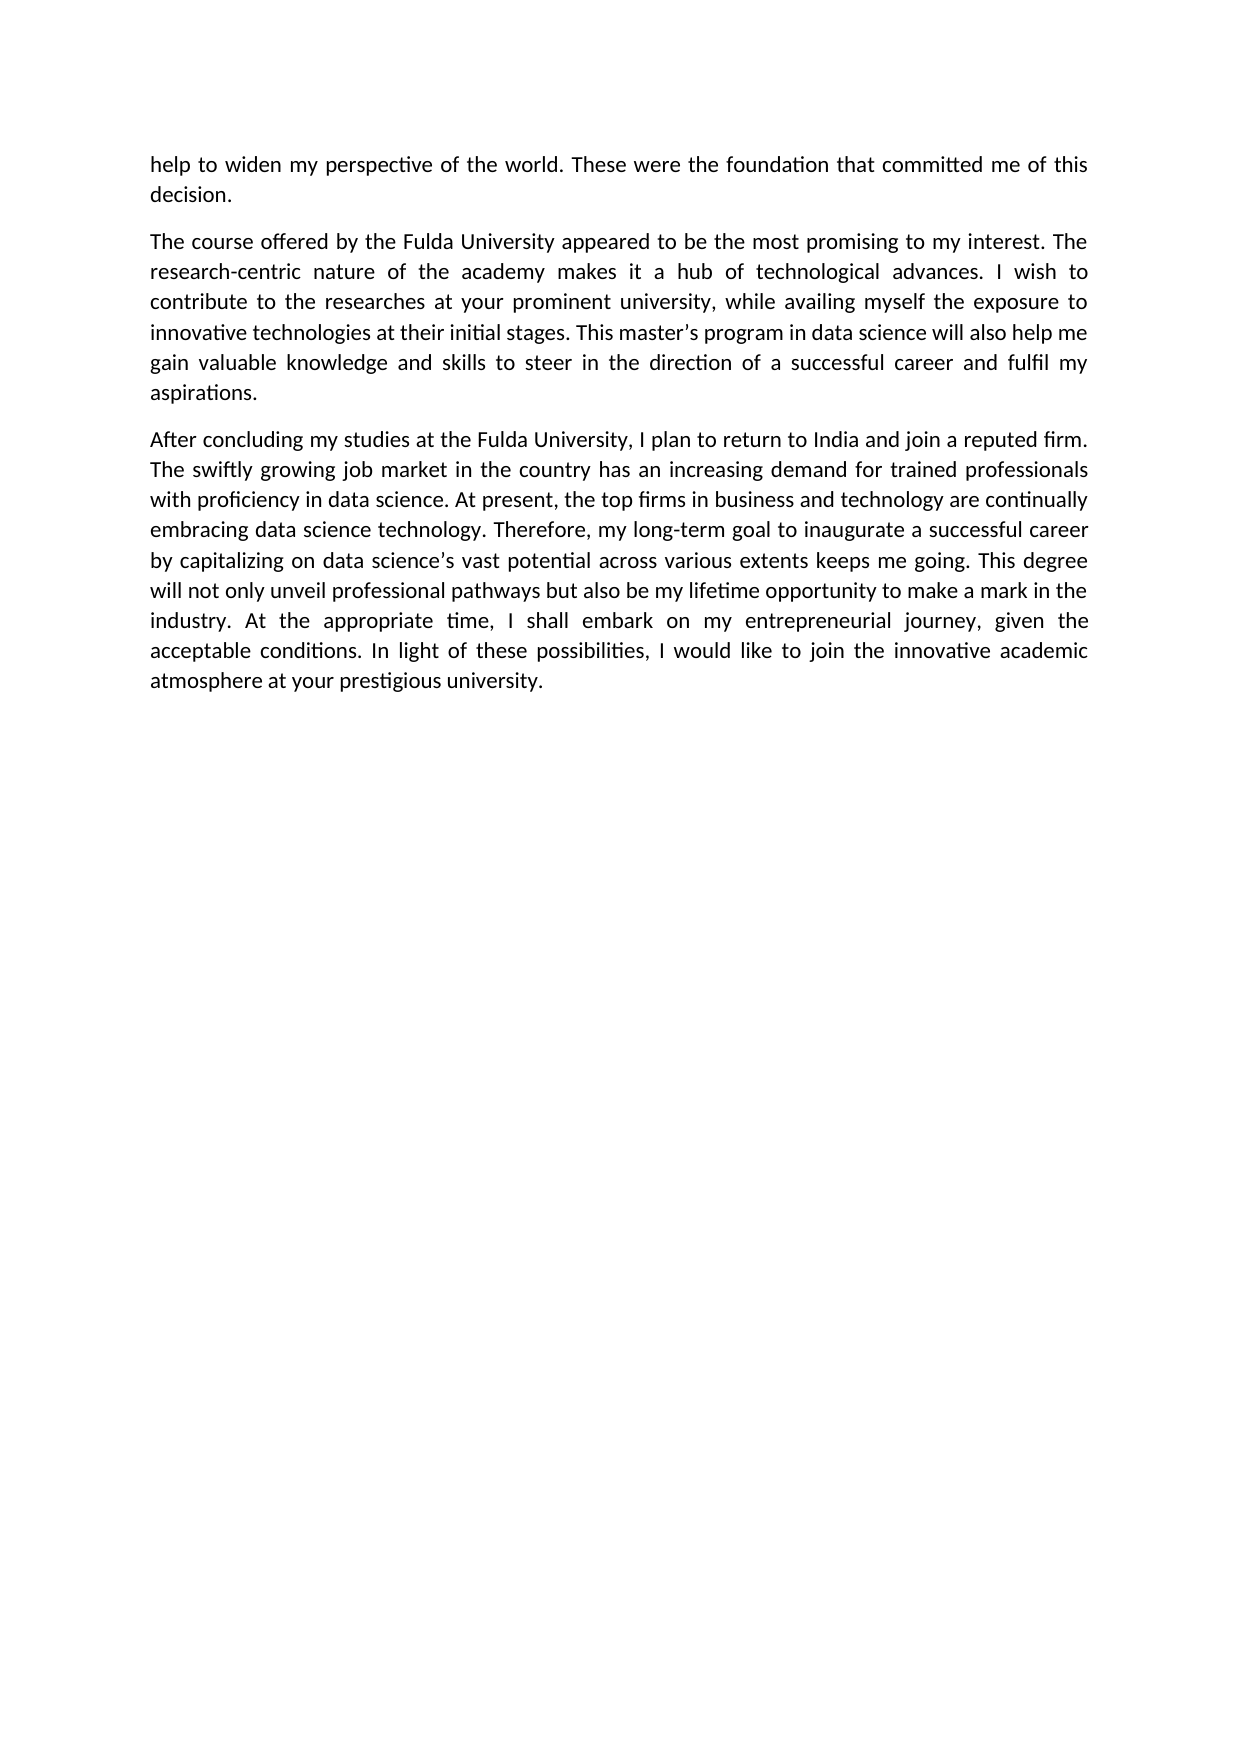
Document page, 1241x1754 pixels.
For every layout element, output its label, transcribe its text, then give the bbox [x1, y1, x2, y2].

text After concluding my studies at the Fulda University, I plan to return to India and join a reputed firm. The swiftly growing job market in the country has an increasing demand for trained professionals with proficiency in data science. At present, the top firms in business and technology are continually embracing data science technology. Therefore, my long-term goal to inaugurate a successful career by capitalizing on data science’s vast potential across various extents keeps me going. This degree will not only unveil professional pathways but also be my lifetime opportunity to make a mark in the industry. At the appropriate time, I shall embark on my entrepreneurial journey, given the acceptable conditions. In light of these possibilities, I would like to join the innovative academic atmosphere at your prestigious university. [150, 425, 1090, 695]
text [150, 150, 1090, 208]
text The course offered by the Fulda University appeared to be the most promising to my interest. The research-centric nature of the academy makes it a hub of technological advances. I wish to contribute to the researches at your prominent university, while availing myself the exposure to innovative technologies at their initial stages. This master’s program in data science will also help me gain valuable knowledge and skills to steer in the direction of a successful career and fulfil my aspirations. [150, 227, 1090, 406]
